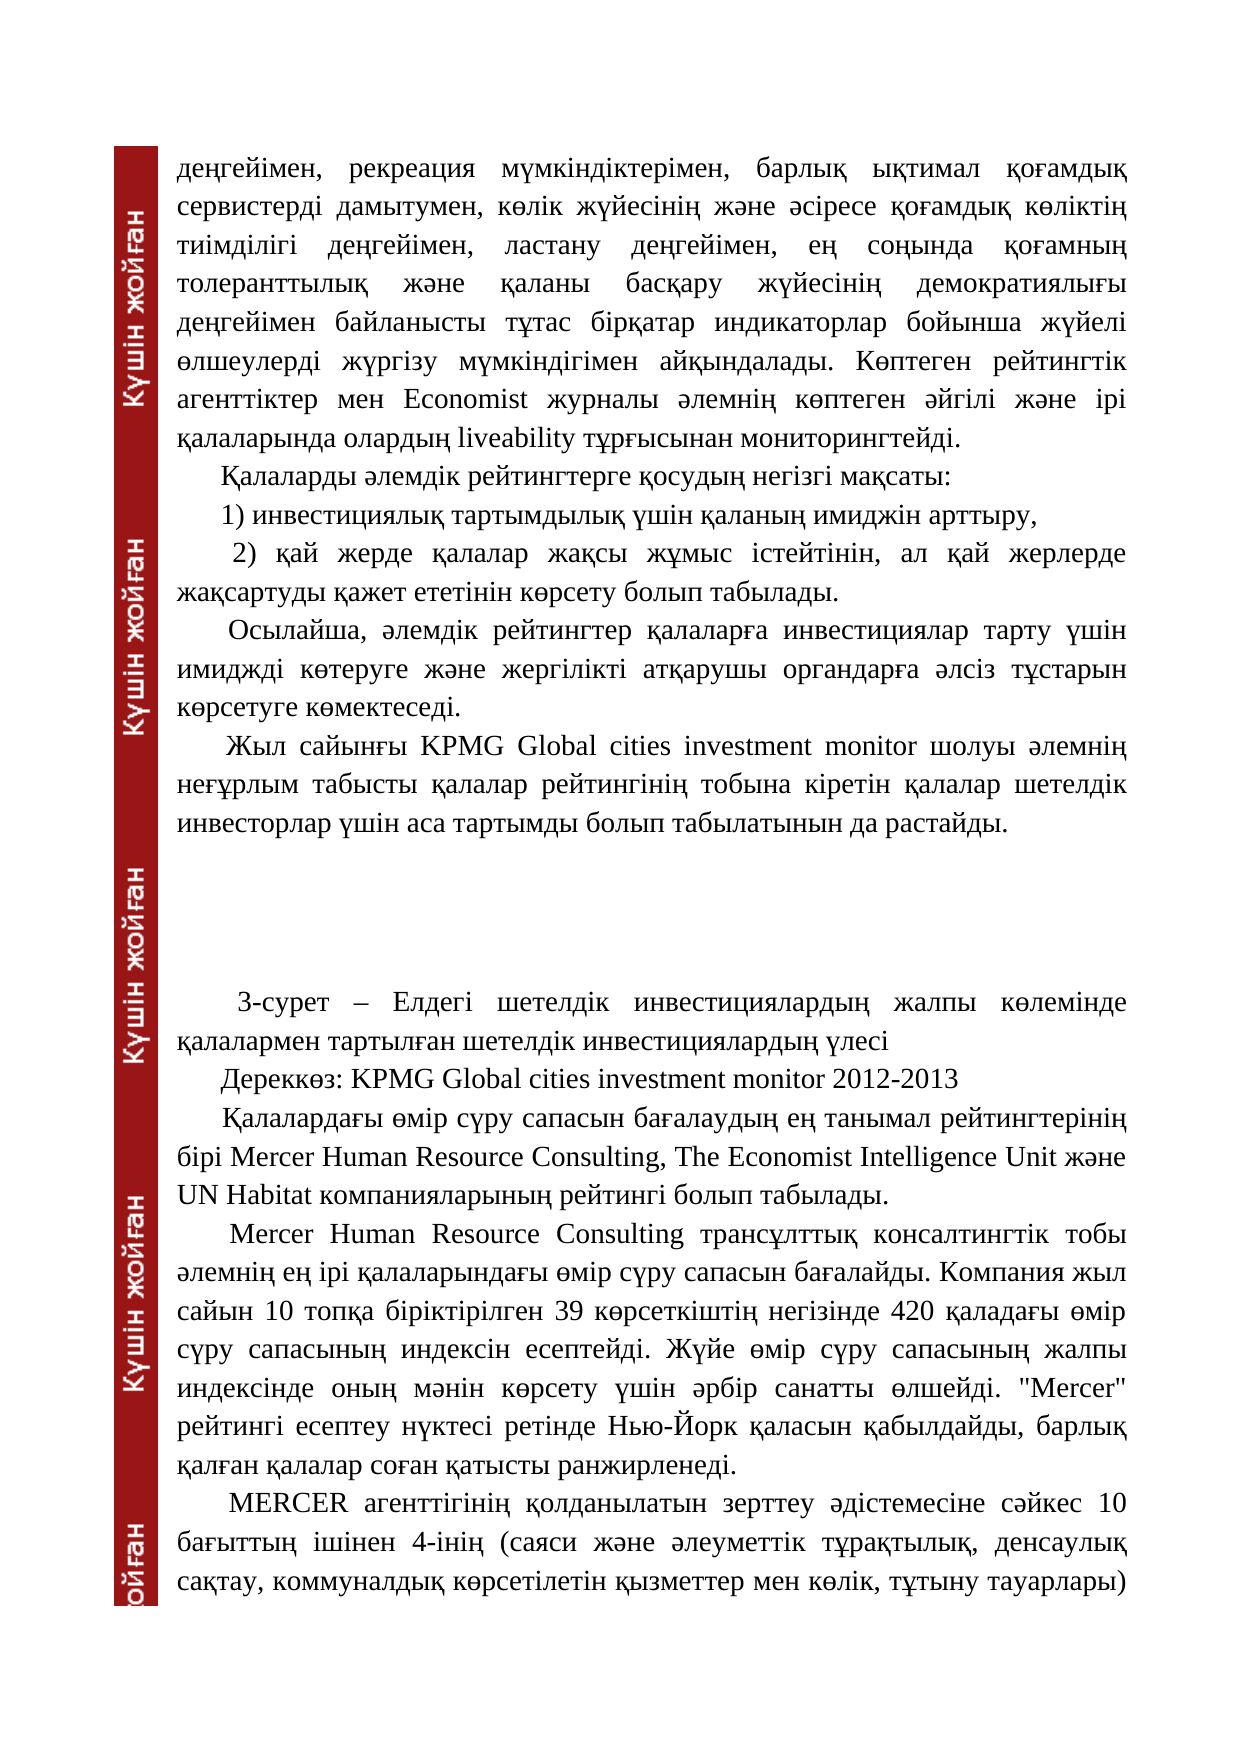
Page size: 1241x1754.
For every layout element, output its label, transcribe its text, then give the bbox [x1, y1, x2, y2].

text Жыл сайынғы KPMG Global cities investment monitor шолуы әлемнің неғұрлым табысты қалалар рейтингінің тобына кіретін қалалар шетелдік инвесторлар үшiн аса тартымды болып табылатынын да растайды. [112, 728, 1128, 839]
picture [114, 1481, 158, 1486]
picture [114, 839, 158, 984]
picture [114, 1596, 158, 1606]
picture [114, 723, 158, 728]
picture [114, 1211, 158, 1216]
text 3-сурет – Елдегі шетелдік инвестициялардың жалпы көлемінде қалалармен тартылған шетелдік инвестициялардың үлесі [112, 984, 1128, 1057]
picture [114, 492, 158, 497]
picture [114, 146, 158, 150]
text Қалаларды әлемдік рейтингтерге қосудың негізгі мақсаты: [112, 458, 1128, 492]
picture [114, 453, 158, 458]
picture [114, 1057, 158, 1062]
text Дереккөз: KPMG Global cities investment monitor 2012-2013 [112, 1062, 1128, 1095]
text 1) инвестициялық тартымдылық үшiн қаланың имиджін арттыру, [112, 497, 1128, 530]
text Осылайша, әлемдiк рейтингтер қалаларға инвестициялар тарту үшін имиджді көтеруге және жергілікті атқарушы органдарға әлсіз тұстарын көрсетуге көмектеседі. [112, 612, 1128, 723]
picture [114, 1095, 158, 1100]
picture [114, 607, 158, 612]
text 2) қай жерде қалалар жақсы жұмыс істейтінін, ал қай жерлерде жақсартуды қажет ететінін көрсету болып табылады. [112, 535, 1128, 607]
text Mercer Human Resource Consulting трансұлттық консалтингтік тобы әлемнің ең ірі қалаларындағы өмір сүру сапасын бағалайды. Компания жыл сайын 10 топқа біріктірілген 39 көрсеткіштің негізінде 420 қаладағы өмір сүру сапасының индексін есептейді. Жүйе өмір сүру сапасының жалпы индексінде оның мәнін көрсету үшін әрбір санатты өлшейді. "Mercer" рейтингі есептеу нүктесі ретінде Нью-Йорк қаласын қабылдайды, барлық қалған қалалар соған қатысты ранжирленеді. [112, 1216, 1128, 1481]
text Қалалардағы өмір сүру сапасын бағалаудың ең танымал рейтингтерінің бірі Mercer Human Resource Consulting, The Economist Intelligence Unit және UN Habitat компанияларының рейтингі болып табылады. [112, 1100, 1128, 1211]
picture [114, 530, 158, 535]
